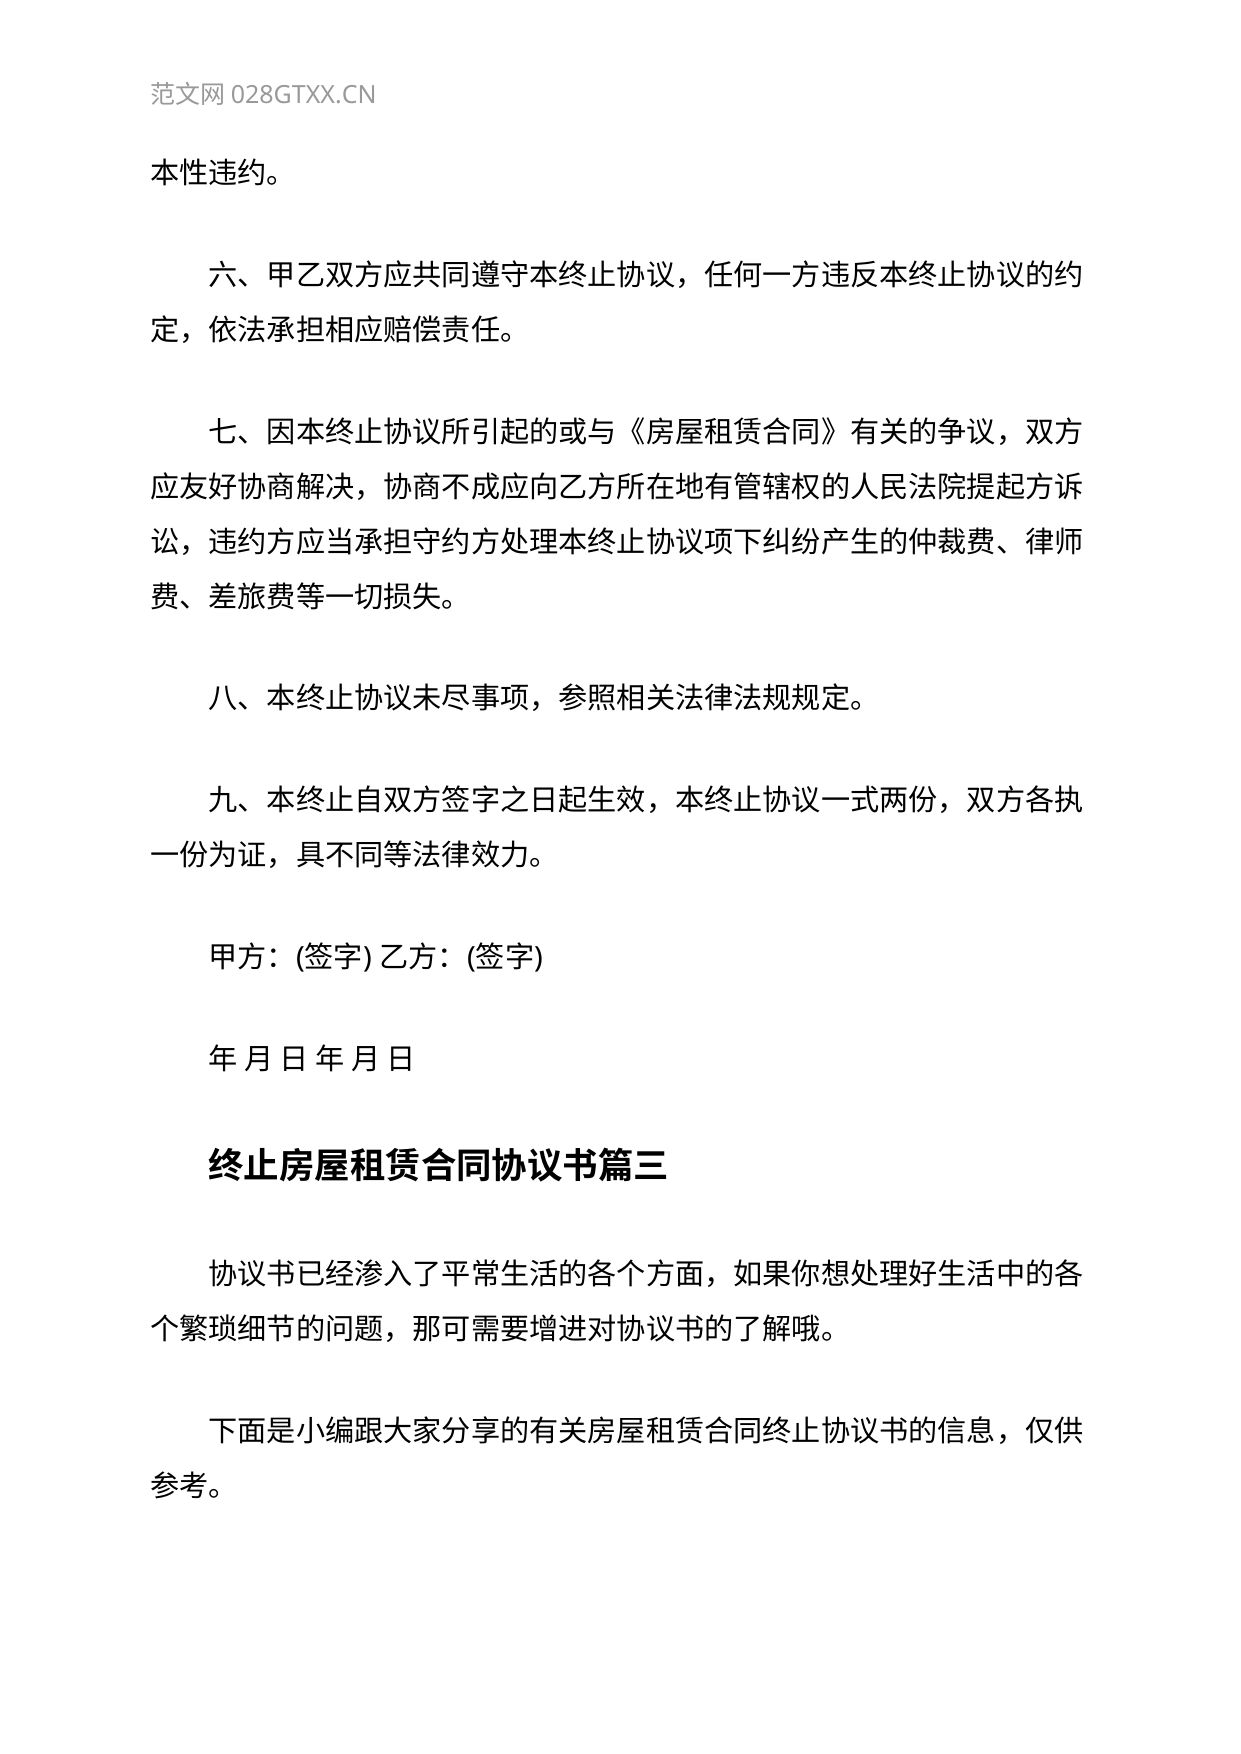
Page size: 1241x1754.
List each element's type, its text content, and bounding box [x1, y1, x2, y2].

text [150, 150, 1090, 192]
text 终止房屋租赁合同协议书篇三 [150, 1137, 1090, 1188]
text 六、甲乙双方应共同遵守本终止协议，任何一方违反本终止协议的约定，依法承担相应赔偿责任。 [150, 252, 1090, 349]
text 七、因本终止协议所引起的或与《房屋租赁合同》有关的争议，双方应友好协商解决，协商不成应向乙方所在地有管辖权的人民法院提起方诉讼，违约方应当承担守约方处理本终止协议项下纠纷产生的仲裁费、律师费、差旅费等一切损失。 [150, 408, 1090, 615]
text 下面是小编跟大家分享的有关房屋租赁合同终止协议书的信息，仅供参考。 [150, 1407, 1090, 1504]
text 九、本终止自双方签字之日起生效，本终止协议一式两份，双方各执一份为证，具不同等法律效力。 [150, 777, 1090, 874]
text 年 月 日 年 月 日 [150, 1035, 1090, 1078]
text 甲方：(签字) 乙方：(签字) [150, 933, 1090, 976]
text 八、本终止协议未尽事项，参照相关法律法规规定。 [150, 675, 1090, 717]
text 协议书已经渗入了平常生活的各个方面，如果你想处理好生活中的各个繁琐细节的问题，那可需要增进对协议书的了解哦。 [150, 1251, 1090, 1348]
